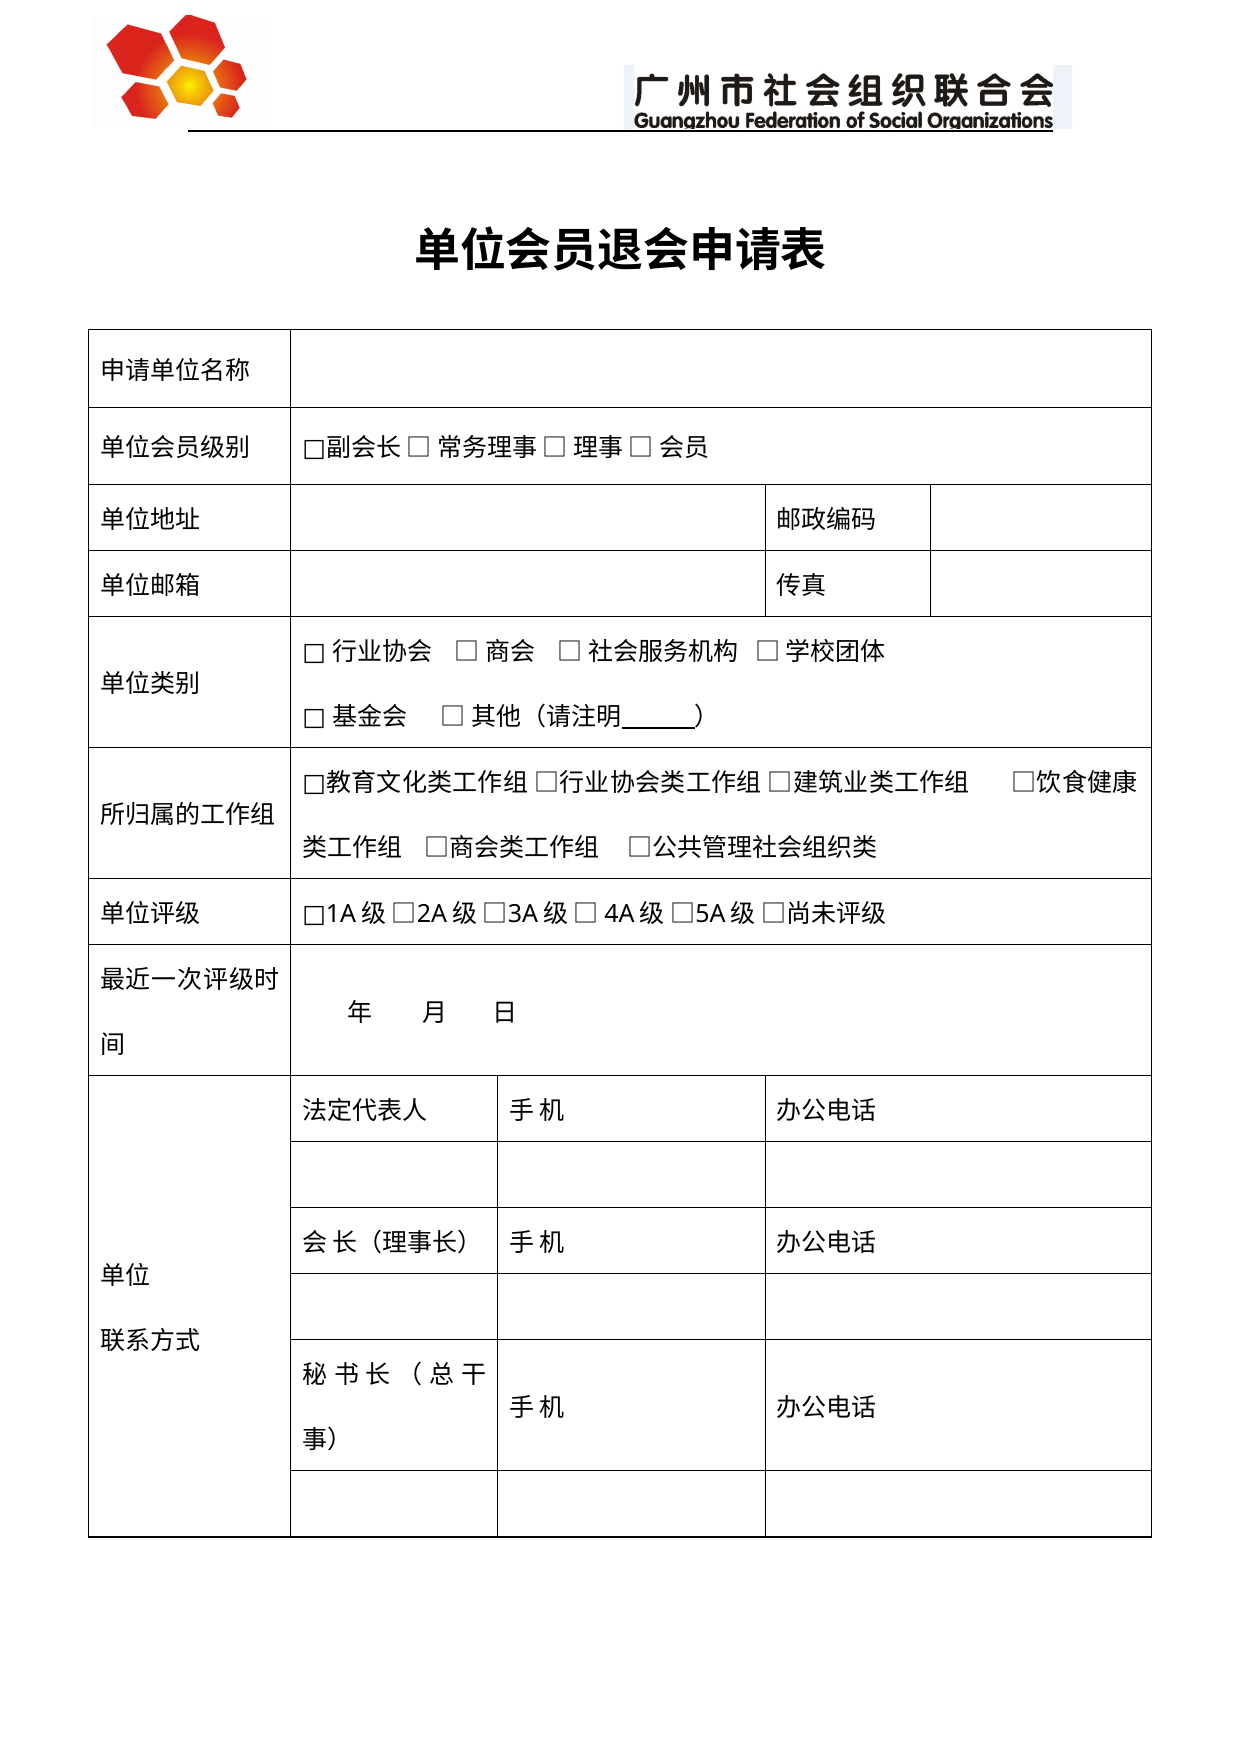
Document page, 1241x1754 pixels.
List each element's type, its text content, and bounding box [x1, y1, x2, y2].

table_cell [291, 485, 765, 550]
table_cell [766, 1142, 1151, 1207]
table_cell [498, 1142, 765, 1207]
table_cell 手 机 [498, 1076, 765, 1141]
table_cell 单位 联系方式 [89, 1076, 290, 1536]
table_cell [766, 1274, 1151, 1339]
table_cell [498, 1471, 765, 1536]
table_cell 单位评级 [89, 879, 290, 944]
table_cell 传真 [766, 551, 930, 616]
table_cell [291, 1471, 497, 1536]
table_cell 所归属的工作组 [89, 748, 290, 878]
table_cell 会 长（理事长） [291, 1208, 497, 1273]
text 单位会员退会申请表 [187, 197, 1053, 295]
table_cell 单位类别 [89, 617, 290, 747]
table_header 申请单位名称 [89, 330, 290, 407]
table_cell [291, 1142, 497, 1207]
table_cell 办公电话 [766, 1076, 1151, 1141]
picture [94, 15, 268, 129]
table_cell 办公电话 [766, 1208, 1151, 1273]
table_header [291, 330, 1151, 407]
table_cell □副会长 □ 常务理事 □ 理事 □ 会员 [291, 408, 1151, 484]
table_cell [931, 485, 1151, 550]
table_cell 秘书长（总干事） [291, 1340, 497, 1470]
table_cell [931, 551, 1151, 616]
table_cell □1A级 □2A级 □3A级 □ 4A级 □5A级 □尚未评级 [291, 879, 1151, 944]
table_cell 单位会员级别 [89, 408, 290, 484]
table_cell 邮政编码 [766, 485, 930, 550]
table_cell □教育文化类工作组 □行业协会类工作组 □建筑业类工作组 □饮食健康类工作组 □商会类工作组 □公共管理社会组织类 [291, 748, 1151, 878]
table_cell 手 机 [498, 1340, 765, 1470]
table_cell [498, 1274, 765, 1339]
table_cell 单位地址 [89, 485, 290, 550]
table_cell 手 机 [498, 1208, 765, 1273]
table_cell □ 行业协会 □ 商会 □ 社会服务机构 □ 学校团体 □ 基金会 □ 其他（请注明 ） [291, 617, 1151, 747]
table_cell 办公电话 [766, 1340, 1151, 1470]
table_cell 单位邮箱 [89, 551, 290, 616]
table_cell [291, 1274, 497, 1339]
table_cell [766, 1471, 1151, 1536]
table_cell 最近一次评级时间 [89, 945, 290, 1075]
table_cell [291, 551, 765, 616]
picture [623, 65, 1073, 129]
table_cell 年 月 日 [291, 945, 1151, 1075]
table_cell 法定代表人 [291, 1076, 497, 1141]
